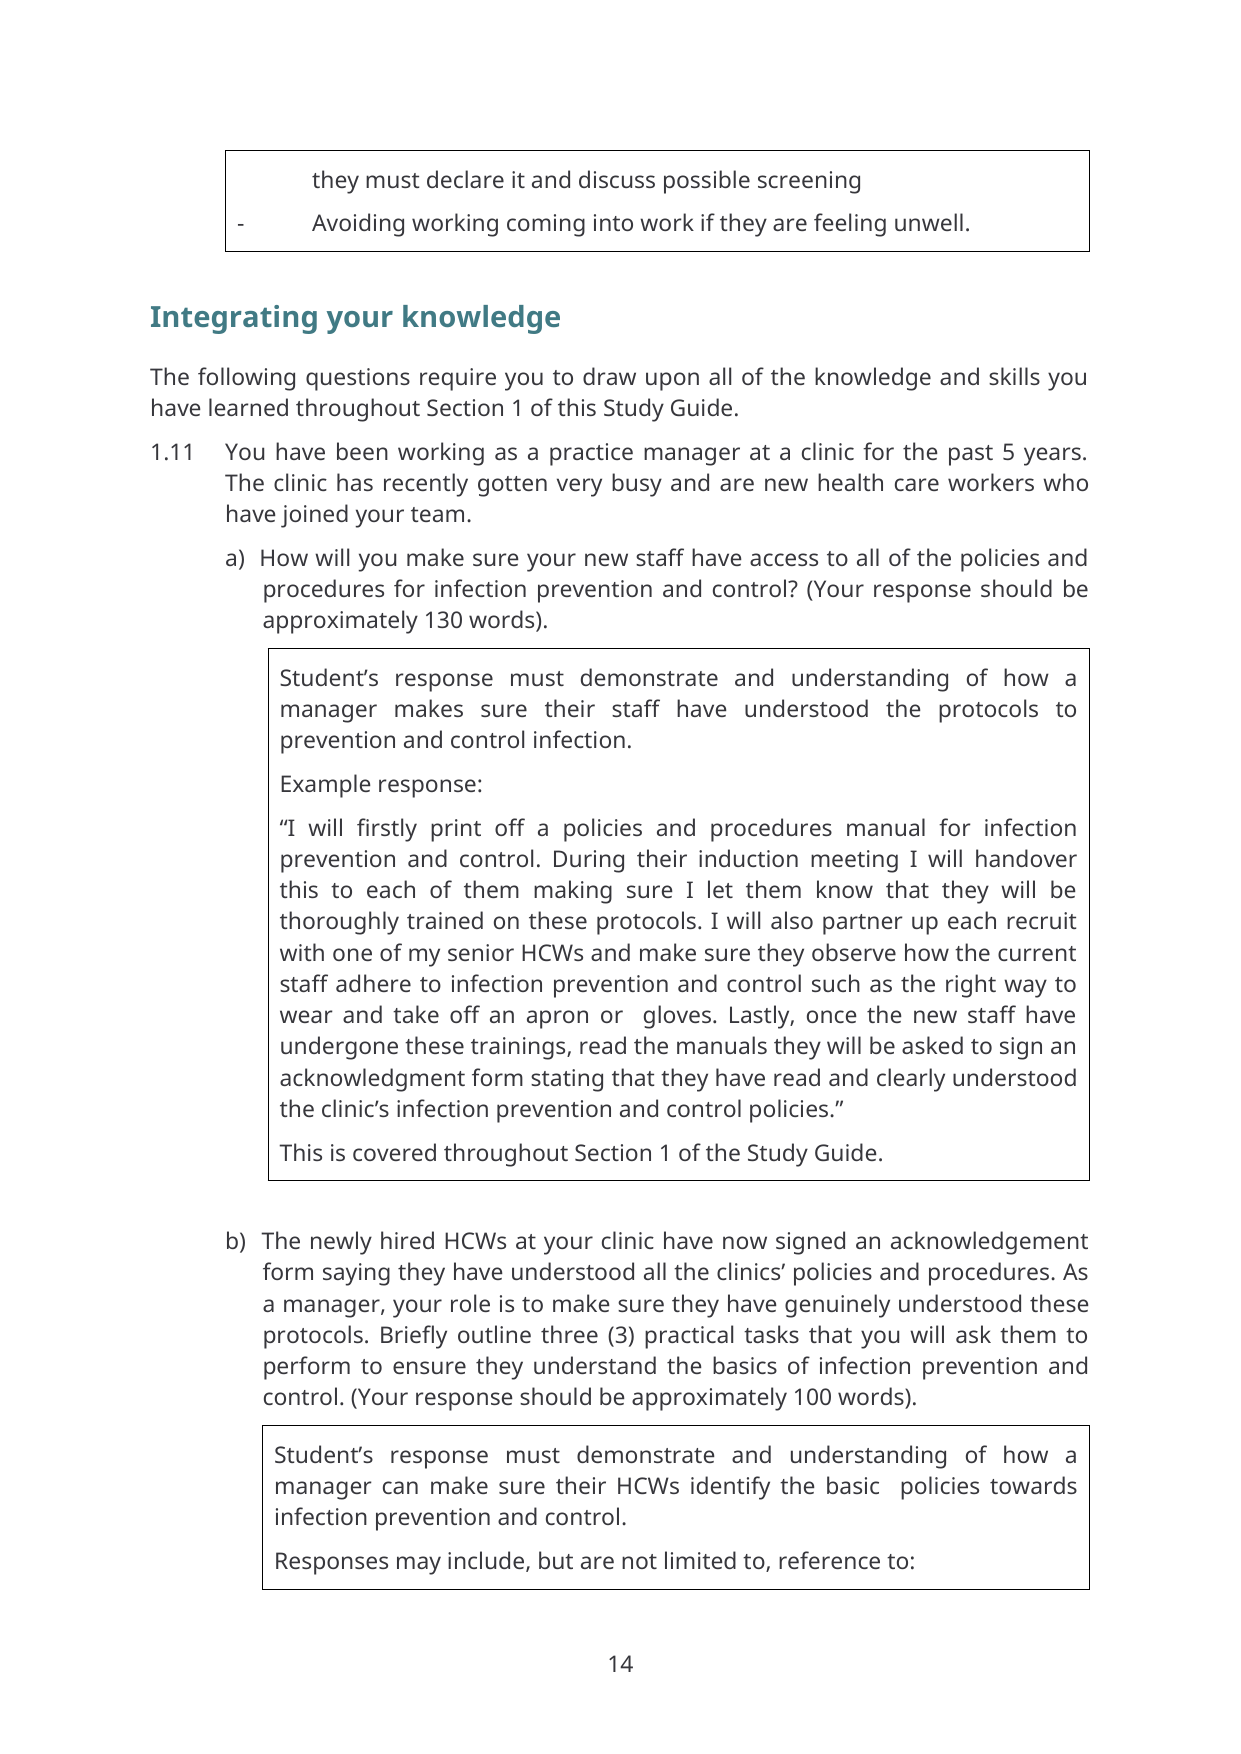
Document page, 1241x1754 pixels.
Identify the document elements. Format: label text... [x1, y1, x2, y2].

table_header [263, 1426, 1089, 1589]
text a) How will you make sure your new staff have access to all of the policies and procedures for infection prevention and control? (Your response should be approximately 130 words). [225, 542, 1090, 636]
table_header Student’s response must demonstrate and understanding of how a manager makes sure their staff have understood the protocols to prevention and control infection. Example response: “I will firstly print off a policies and procedures manual for infection prevention and control. During their induction meeting I will handover this to each of them making sure I let them know that they will be thoroughly trained on these protocols. I will also partner up each recruit with one of my senior HCWs and make sure they observe how the current staff adhere to infection prevention and control such as the right way to wear and take off an apron or gloves. Lastly, once the new staff have undergone these trainings, read the manuals they will be asked to sign an acknowledgment form stating that they have read and clearly understood the clinic’s infection prevention and control policies.” This is covered throughout Section 1 of the Study Guide. [269, 649, 1089, 1180]
text 1.11 You have been working as a practice manager at a clinic for the past 5 years. The clinic has recently gotten very busy and are new health care workers who have joined your team. [150, 436, 1090, 529]
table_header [226, 151, 1089, 251]
subtitle Integrating your knowledge [150, 296, 1090, 336]
text b) The newly hired HCWs at your clinic have now signed an acknowledgement form saying they have understood all the clinics’ policies and procedures. As a manager, your role is to make sure they have genuinely understood these protocols. Briefly outline three (3) practical tasks that you will ask them to perform to ensure they understand the basics of infection prevention and control. (Your response should be approximately 100 words). [225, 1225, 1090, 1413]
text The following questions require you to draw upon all of the knowledge and skills you have learned throughout Section 1 of this Study Guide. [150, 361, 1090, 423]
